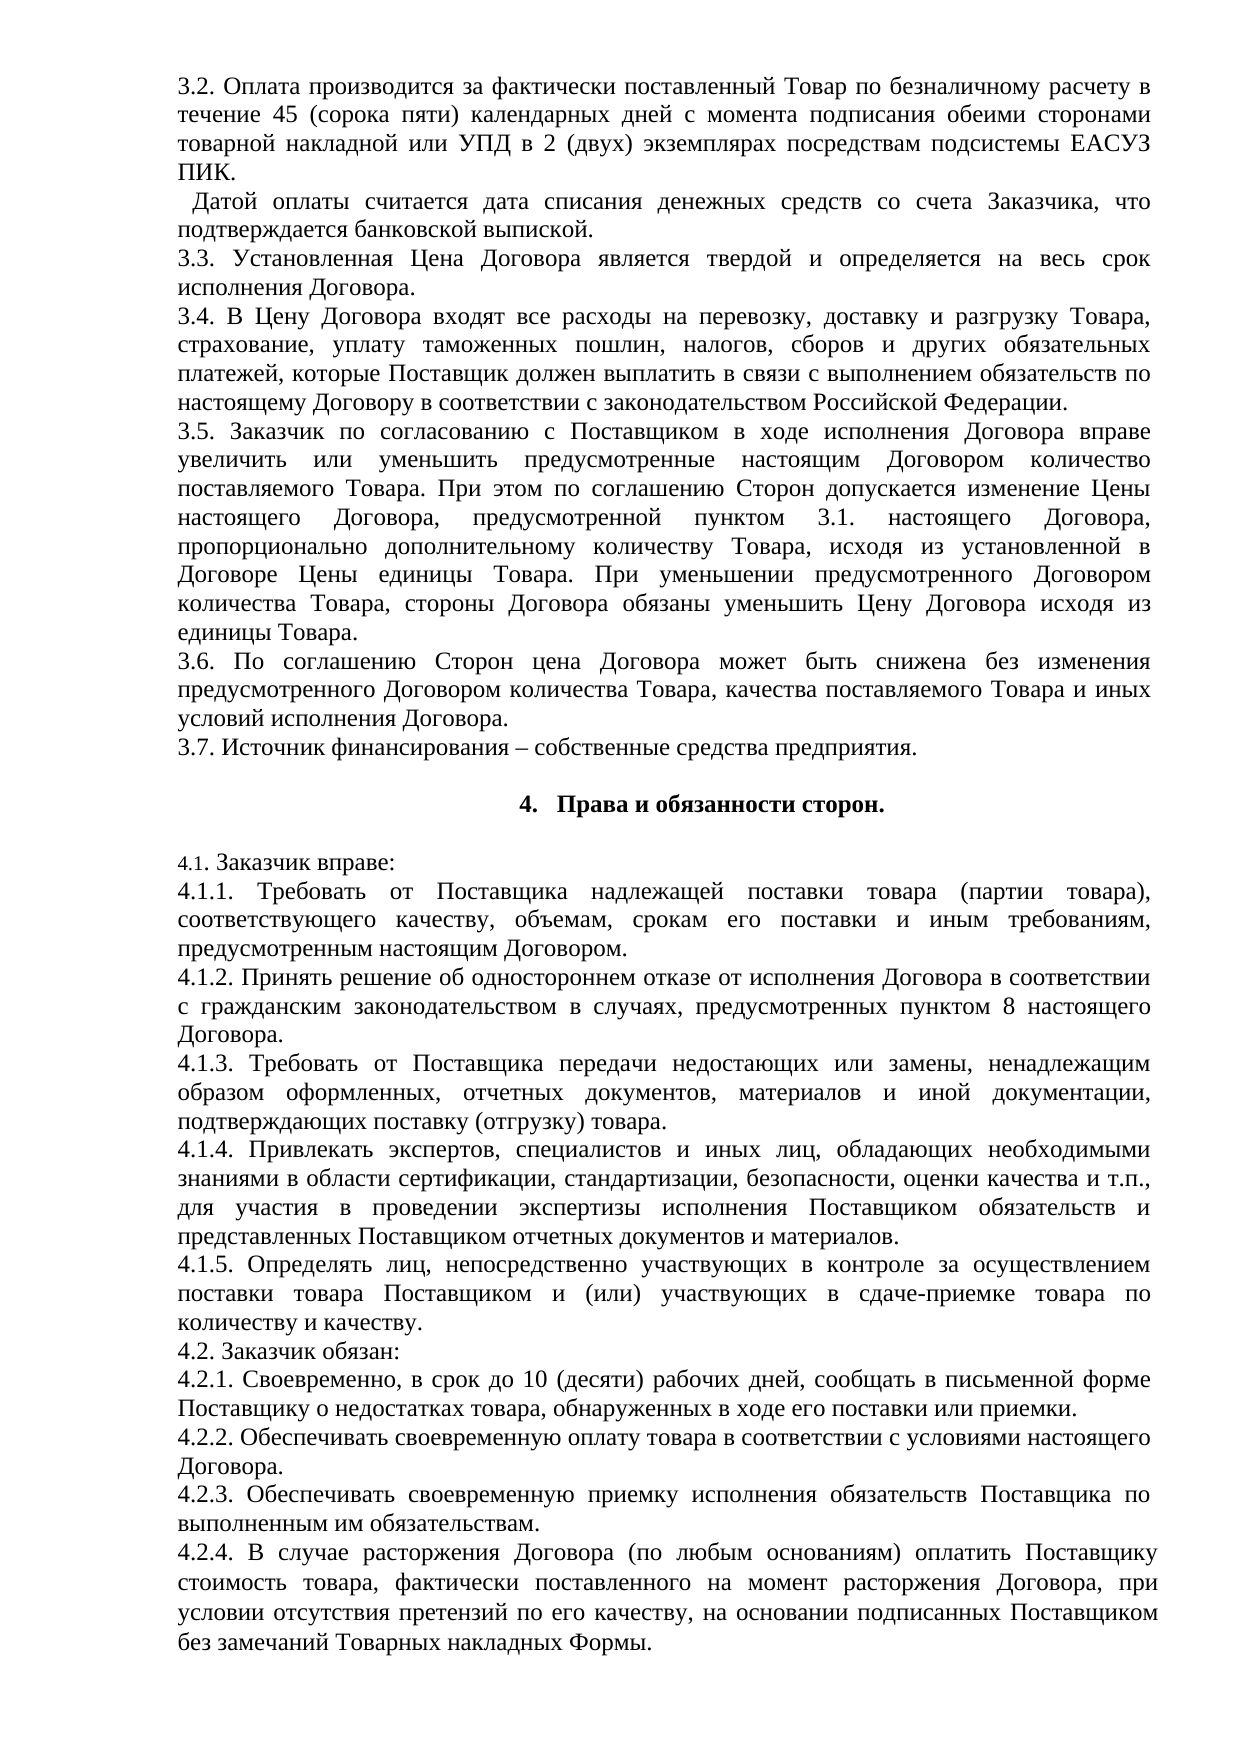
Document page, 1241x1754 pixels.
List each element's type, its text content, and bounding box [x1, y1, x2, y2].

text 3.2. Оплата производится за фактически поставленный Товар по безналичному расчету в течение 45 (сорока пяти) календарных дней с момента подписания обеими сторонами товарной накладной или УПД в 2 (двух) экземплярах посредствам подсистемы ЕАСУЗ ПИК. [177, 71, 1152, 186]
text 4.1.2. Принять решение об одностороннем отказе от исполнения Договора в соответствии с гражданским законодательством в случаях, предусмотренных пунктом 8 настоящего Договора. [177, 962, 1152, 1048]
text 4.2. Заказчик обязан: [177, 1336, 1152, 1364]
list Права и обязанности сторон. [252, 789, 1152, 818]
text 3.4. В Цену Договора входят все расходы на перевозку, доставку и разгрузку Товара, страхование, уплату таможенных пошлин, налогов, сборов и других обязательных платежей, которые Поставщик должен выплатить в связи с выполнением обязательств по настоящему Договору в соответствии с законодательством Российской Федерации. [177, 301, 1152, 416]
text 4.1.3. Требовать от Поставщика передачи недостающих или замены, ненадлежащим образом оформленных, отчетных документов, материалов и иной документации, подтверждающих поставку (отгрузку) товара. [177, 1048, 1152, 1134]
text 3.7. Источник финансирования – собственные средства предприятия. [177, 732, 1152, 761]
text 4.2.1. Своевременно, в срок до 10 (десяти) рабочих дней, сообщать в письменной форме Поставщику о недостатках товара, обнаруженных в ходе его поставки или приемки. [177, 1364, 1152, 1422]
text Датой оплаты считается дата списания денежных средств со счета Заказчика, что подтверждается банковской выпиской. [177, 186, 1152, 243]
text 4.2.2. Обеспечивать своевременную оплату товара в соответствии с условиями настоящего Договора. [177, 1422, 1152, 1479]
text 4.2.4. В случае расторжения Договора (по любым основаниям) оплатить Поставщику стоимость товара, фактически поставленного на момент расторжения Договора, при условии отсутствия претензий по его качеству, на основании подписанных Поставщиком без замечаний Товарных накладных Формы. [177, 1537, 1159, 1656]
text 3.6. По соглашению Сторон цена Договора может быть снижена без изменения предусмотренного Договором количества Товара, качества поставляемого Товара и иных условий исполнения Договора. [177, 646, 1152, 732]
text 4.1.4. Привлекать экспертов, специалистов и иных лиц, обладающих необходимыми знаниями в области сертификации, стандартизации, безопасности, оценки качества и т.п., для участия в проведении экспертизы исполнения Поставщиком обязательств и представленных Поставщиком отчетных документов и материалов. [177, 1134, 1152, 1249]
text 4.1. Заказчик вправе: [177, 847, 1152, 876]
text 3.3. Установленная Цена Договора является твердой и определяется на весь срок исполнения Договора. [177, 243, 1152, 301]
text 4.1.1. Требовать от Поставщика надлежащей поставки товара (партии товара), соответствующего качеству, объемам, срокам его поставки и иным требованиям, предусмотренным настоящим Договором. [177, 876, 1152, 962]
text 4.1.5. Определять лиц, непосредственно участвующих в контроле за осуществлением поставки товара Поставщиком и (или) участвующих в сдаче-приемке товара по количеству и качеству. [177, 1249, 1152, 1336]
text 3.5. Заказчик по согласованию с Поставщиком в ходе исполнения Договора вправе увеличить или уменьшить предусмотренные настоящим Договором количество поставляемого Товара. При этом по соглашению Сторон допускается изменение Цены настоящего Договора, предусмотренной пунктом 3.1. настоящего Договора, пропорционально дополнительному количеству Товара, исходя из установленной в Договоре Цены единицы Товара. При уменьшении предусмотренного Договором количества Товара, стороны Договора обязаны уменьшить Цену Договора исходя из единицы Товара. [177, 416, 1152, 646]
text 4.2.3. Обеспечивать своевременную приемку исполнения обязательств Поставщика по выполненным им обязательствам. [177, 1479, 1152, 1537]
